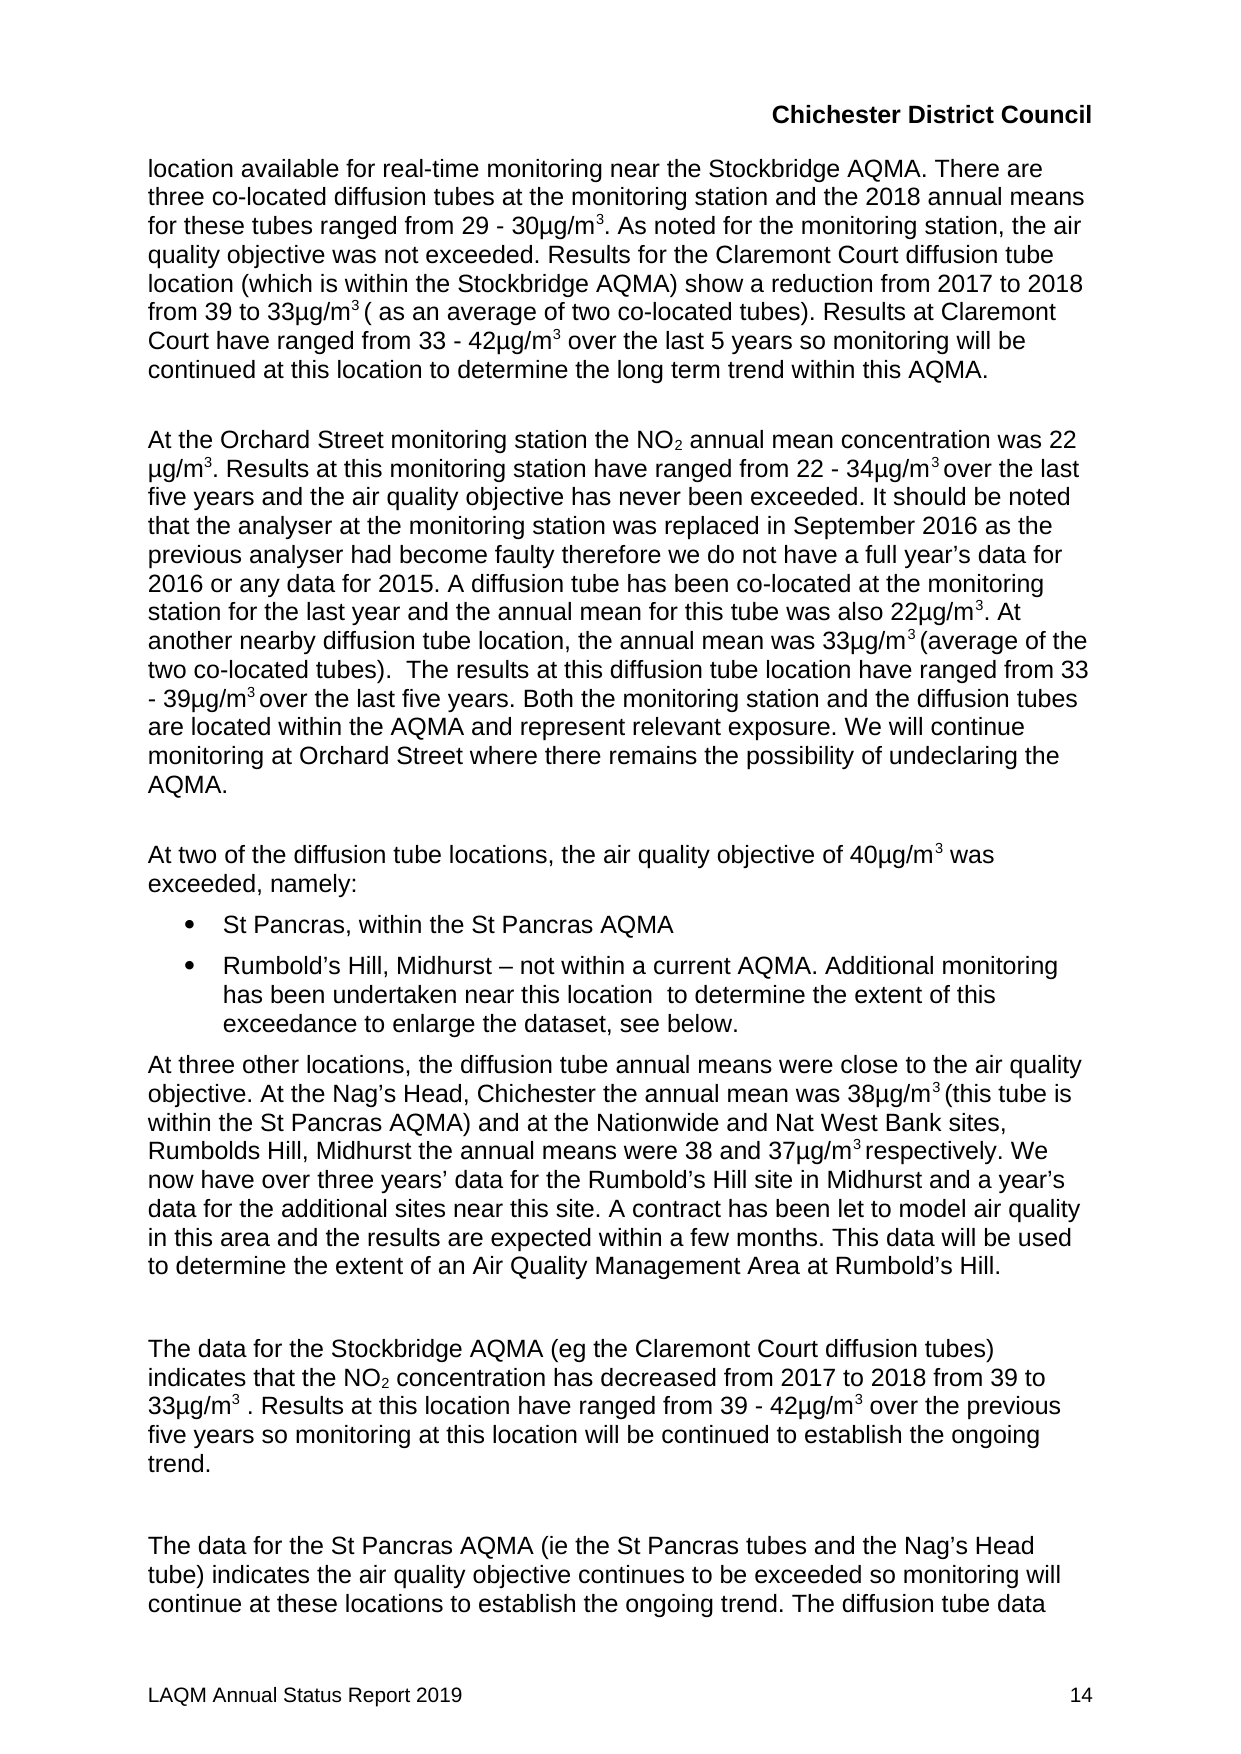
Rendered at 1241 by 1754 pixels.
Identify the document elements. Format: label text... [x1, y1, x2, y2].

list St Pancras, within the St Pancras AQMA [185, 910, 1092, 939]
text At three other locations, the diffusion tube annual means were close to the air quality objective. At the Nag’s Head, Chichester the annual mean was 38µg/m3 (this tube is within the St Pancras AQMA) and at the Nationwide and Nat West Bank sites, Rumbolds Hill, Midhurst the annual means were 38 and 37µg/m3 respectively. We now have over three years’ data for the Rumbold’s Hill site in Midhurst and a year’s data for the additional sites near this site. A contract has been let to model air quality in this area and the results are expected within a few months. This data will be used to determine the extent of an Air Quality Management Area at Rumbold’s Hill. [148, 1050, 1092, 1280]
text At two of the diffusion tube locations, the air quality objective of 40µg/m3 was exceeded, namely: [148, 840, 1092, 897]
text At the Orchard Street monitoring station the NO2 annual mean concentration was 22 µg/m3. Results at this monitoring station have ranged from 22 - 34µg/m3 over the last five years and the air quality objective has never been exceeded. It should be noted that the analyser at the monitoring station was replaced in September 2016 as the previous analyser had become faulty therefore we do not have a full year’s data for 2016 or any data for 2015. A diffusion tube has been co-located at the monitoring station for the last year and the annual mean for this tube was also 22µg/m3. At another nearby diffusion tube location, the annual mean was 33µg/m3 (average of the two co-located tubes). The results at this diffusion tube location have ranged from 33 - 39µg/m3 over the last five years. Both the monitoring station and the diffusion tubes are located within the AQMA and represent relevant exposure. We will continue monitoring at Orchard Street where there remains the possibility of undeclaring the AQMA. [148, 396, 1092, 827]
text The data for the Stockbridge AQMA (eg the Claremont Court diffusion tubes) indicates that the NO2 concentration has decreased from 2017 to 2018 from 39 to 33µg/m3 . Results at this location have ranged from 39 - 42µg/m3 over the previous five years so monitoring at this location will be continued to establish the ongoing trend. [148, 1334, 1092, 1477]
list Rumbold’s Hill, Midhurst – not within a current AQMA. Additional monitoring has been undertaken near this location to determine the extent of this exceedance to enlarge the dataset, see below. [185, 951, 1092, 1037]
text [148, 153, 1092, 383]
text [148, 1531, 1092, 1617]
